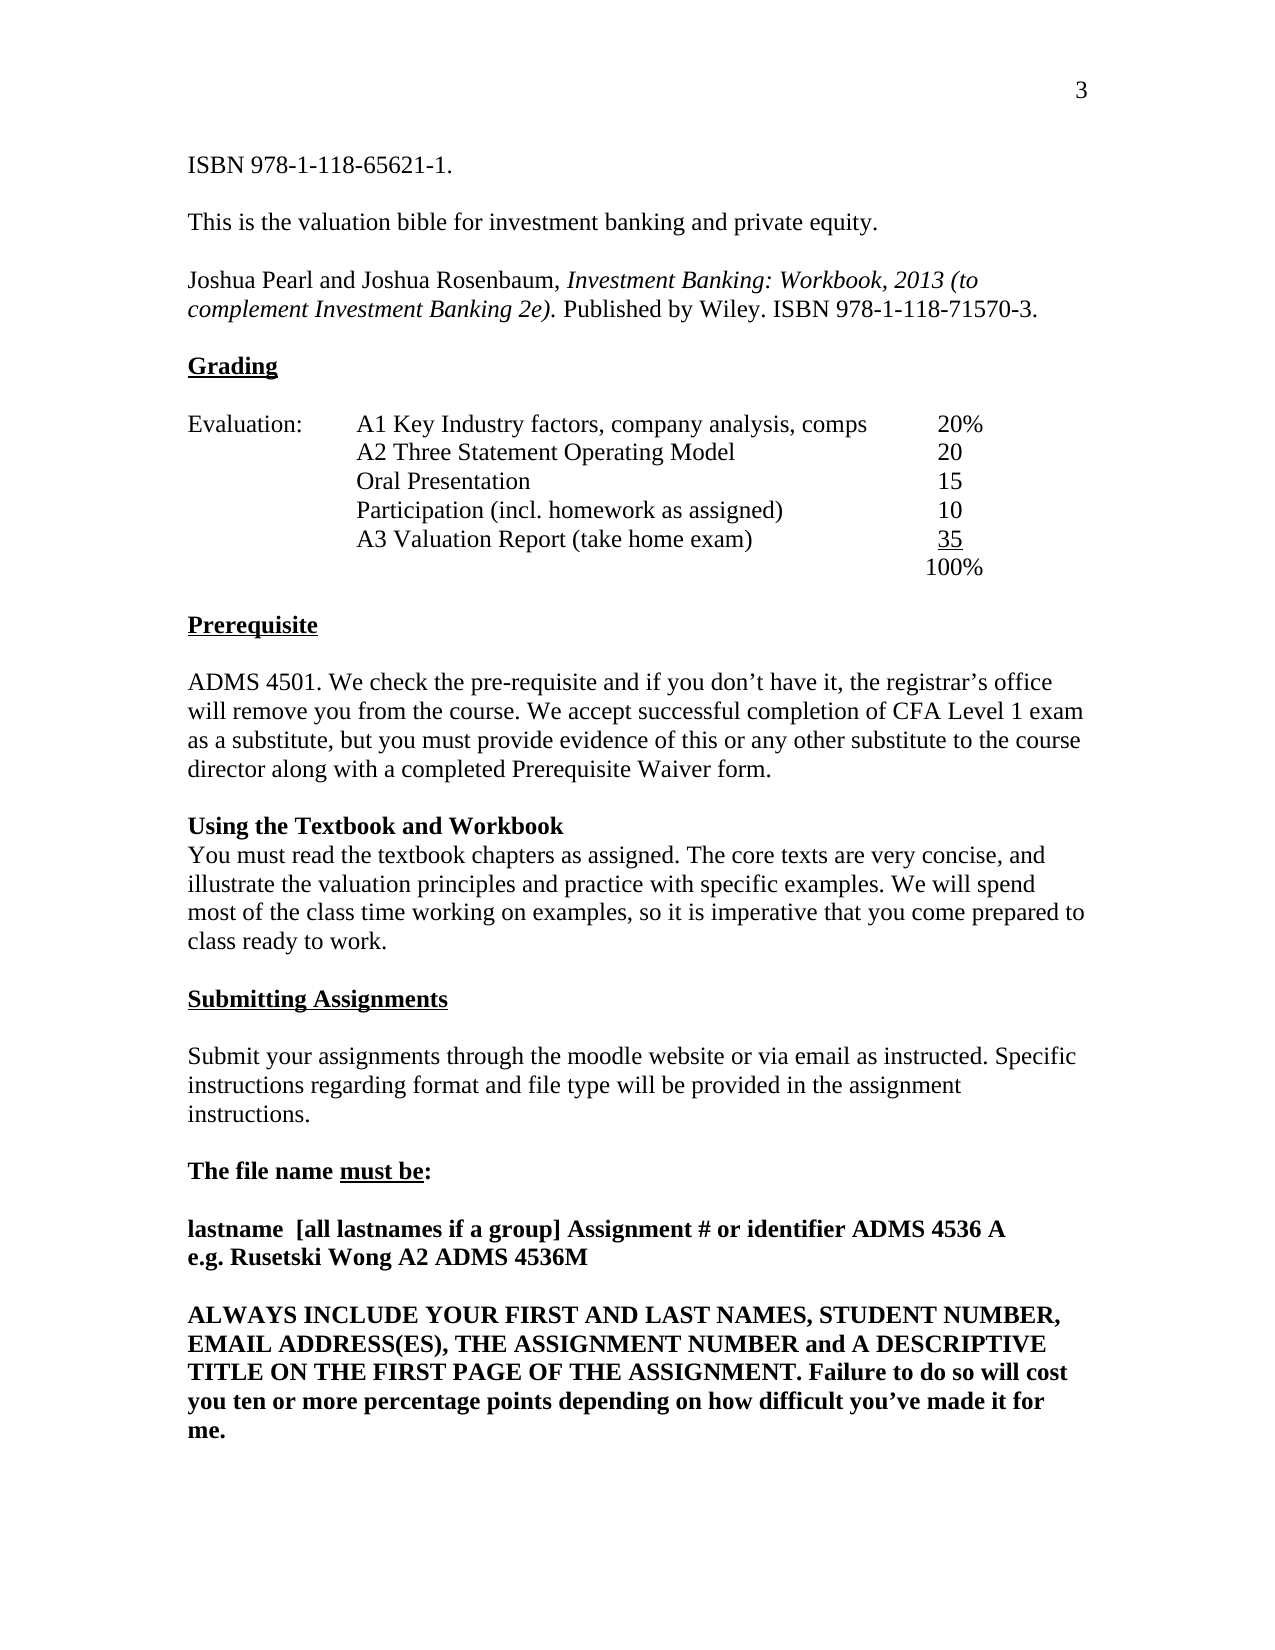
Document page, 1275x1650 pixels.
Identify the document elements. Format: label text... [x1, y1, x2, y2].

text 100% [187, 552, 1087, 581]
text A3 Valuation Report (take home exam) 35 [356, 524, 1087, 552]
text You must read the textbook chapters as assigned. The core texts are very concise, and illustrate the valuation principles and practice with specific examples. We will spend most of the class time working on examples, so it is imperative that you come prepared to class ready to work. [187, 840, 1087, 955]
text Prerequisite [187, 610, 1087, 639]
text Evaluation: A1 Key Industry factors, company analysis, comps 20% [187, 409, 1087, 437]
subtitle Submitting Assignments [187, 984, 1087, 1012]
text e.g. Rusetski Wong A2 ADMS 4536M [187, 1242, 1087, 1271]
text Grading [187, 351, 1078, 380]
text Participation (incl. homework as assigned) 10 [187, 495, 1087, 524]
text Using the Textbook and Workbook [187, 811, 1087, 840]
text ALWAYS INCLUDE YOUR FIRST AND LAST NAMES, STUDENT NUMBER, EMAIL ADDRESS(ES), THE ASSIGNMENT NUMBER and A DESCRIPTIVE TITLE ON THE FIRST PAGE OF THE ASSIGNMENT. Failure to do so will cost you ten or more percentage points depending on how difficult you’ve made it for me. [187, 1300, 1087, 1444]
text Oral Presentation 15 [187, 466, 1087, 495]
text This is the valuation bible for investment banking and private equity. [187, 207, 1078, 236]
text Submit your assignments through the moodle website or via email as instructed. Specific instructions regarding format and file type will be provided in the assignment instructions. [187, 1041, 1087, 1127]
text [187, 150, 1078, 179]
text A2 Three Statement Operating Model 20 [281, 437, 1087, 466]
text ADMS 4501. We check the pre-requisite and if you don’t have it, the registrar’s office will remove you from the course. We accept successful completion of CFA Level 1 exam as a substitute, but you must provide evidence of this or any other substitute to the course director along with a completed Prerequisite Waiver form. [187, 667, 1087, 782]
text lastname [all lastnames if a group] Assignment # or identifier ADMS 4536 A [187, 1214, 1087, 1242]
text Joshua Pearl and Joshua Rosenbaum, Investment Banking: Workbook, 2013 (to complement Investment Banking 2e). Published by Wiley. ISBN 978-1-118-71570-3. [187, 265, 1078, 322]
text The file name must be: [187, 1156, 1087, 1185]
